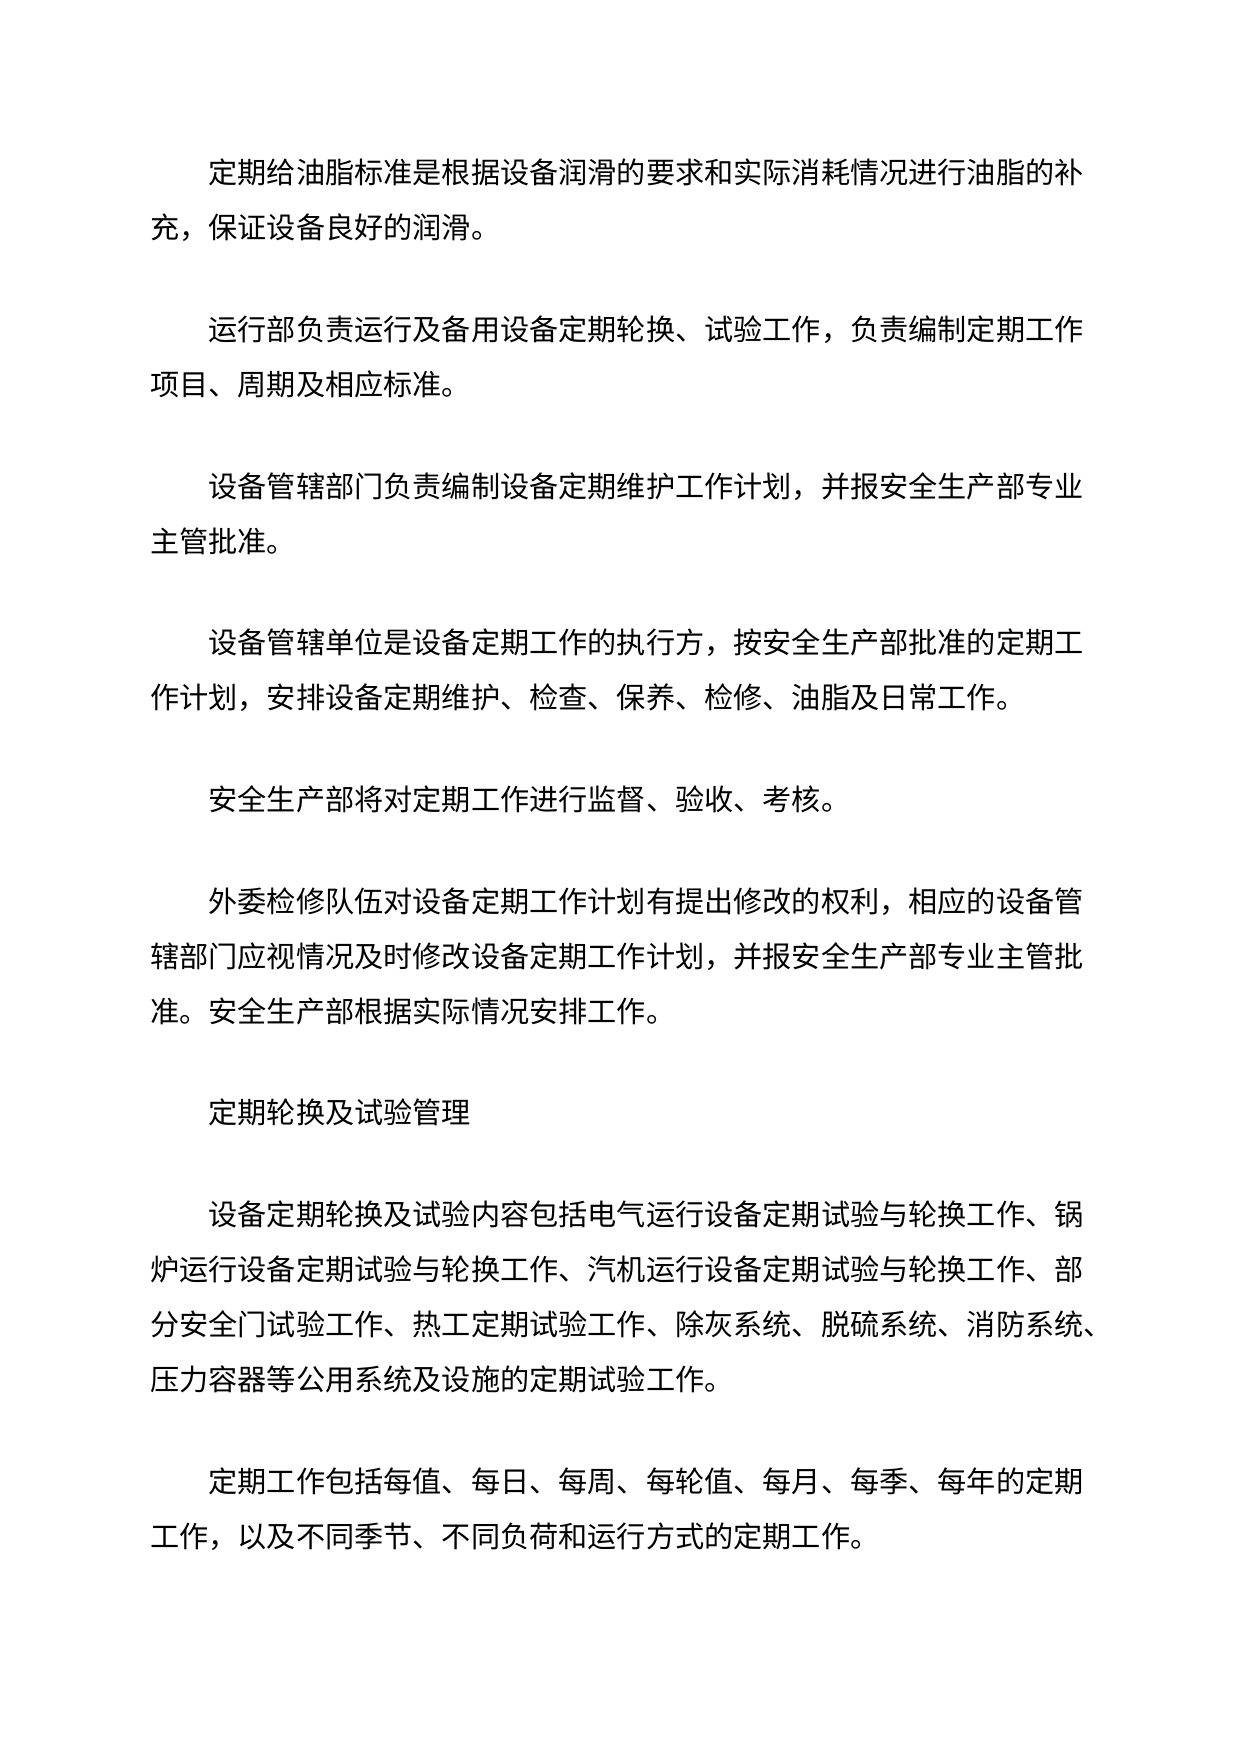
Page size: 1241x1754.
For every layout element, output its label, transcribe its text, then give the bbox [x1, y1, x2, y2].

text 定期给油脂标准是根据设备润滑的要求和实际消耗情况进行油脂的补充，保证设备良好的润滑。 [150, 150, 1090, 247]
text 定期轮换及试验管理 [150, 1090, 1090, 1132]
text 设备管辖单位是设备定期工作的执行方，按安全生产部批准的定期工作计划，安排设备定期维护、检查、保养、检修、油脂及日常工作。 [150, 620, 1090, 717]
text 安全生产部将对定期工作进行监督、验收、考核。 [150, 777, 1090, 819]
text 外委检修队伍对设备定期工作计划有提出修改的权利，相应的设备管辖部门应视情况及时修改设备定期工作计划，并报安全生产部专业主管批准。安全生产部根据实际情况安排工作。 [150, 878, 1090, 1031]
text 运行部负责运行及备用设备定期轮换、试验工作，负责编制定期工作项目、周期及相应标准。 [150, 307, 1090, 404]
text 设备管辖部门负责编制设备定期维护工作计划，并报安全生产部专业主管批准。 [150, 463, 1090, 561]
text 定期工作包括每值、每日、每周、每轮值、每月、每季、每年的定期工作，以及不同季节、不同负荷和运行方式的定期工作。 [150, 1458, 1090, 1555]
text 设备定期轮换及试验内容包括电气运行设备定期试验与轮换工作、锅炉运行设备定期试验与轮换工作、汽机运行设备定期试验与轮换工作、部分安全门试验工作、热工定期试验工作、除灰系统、脱硫系统、消防系统、压力容器等公用系统及设施的定期试验工作。 [150, 1192, 1090, 1399]
